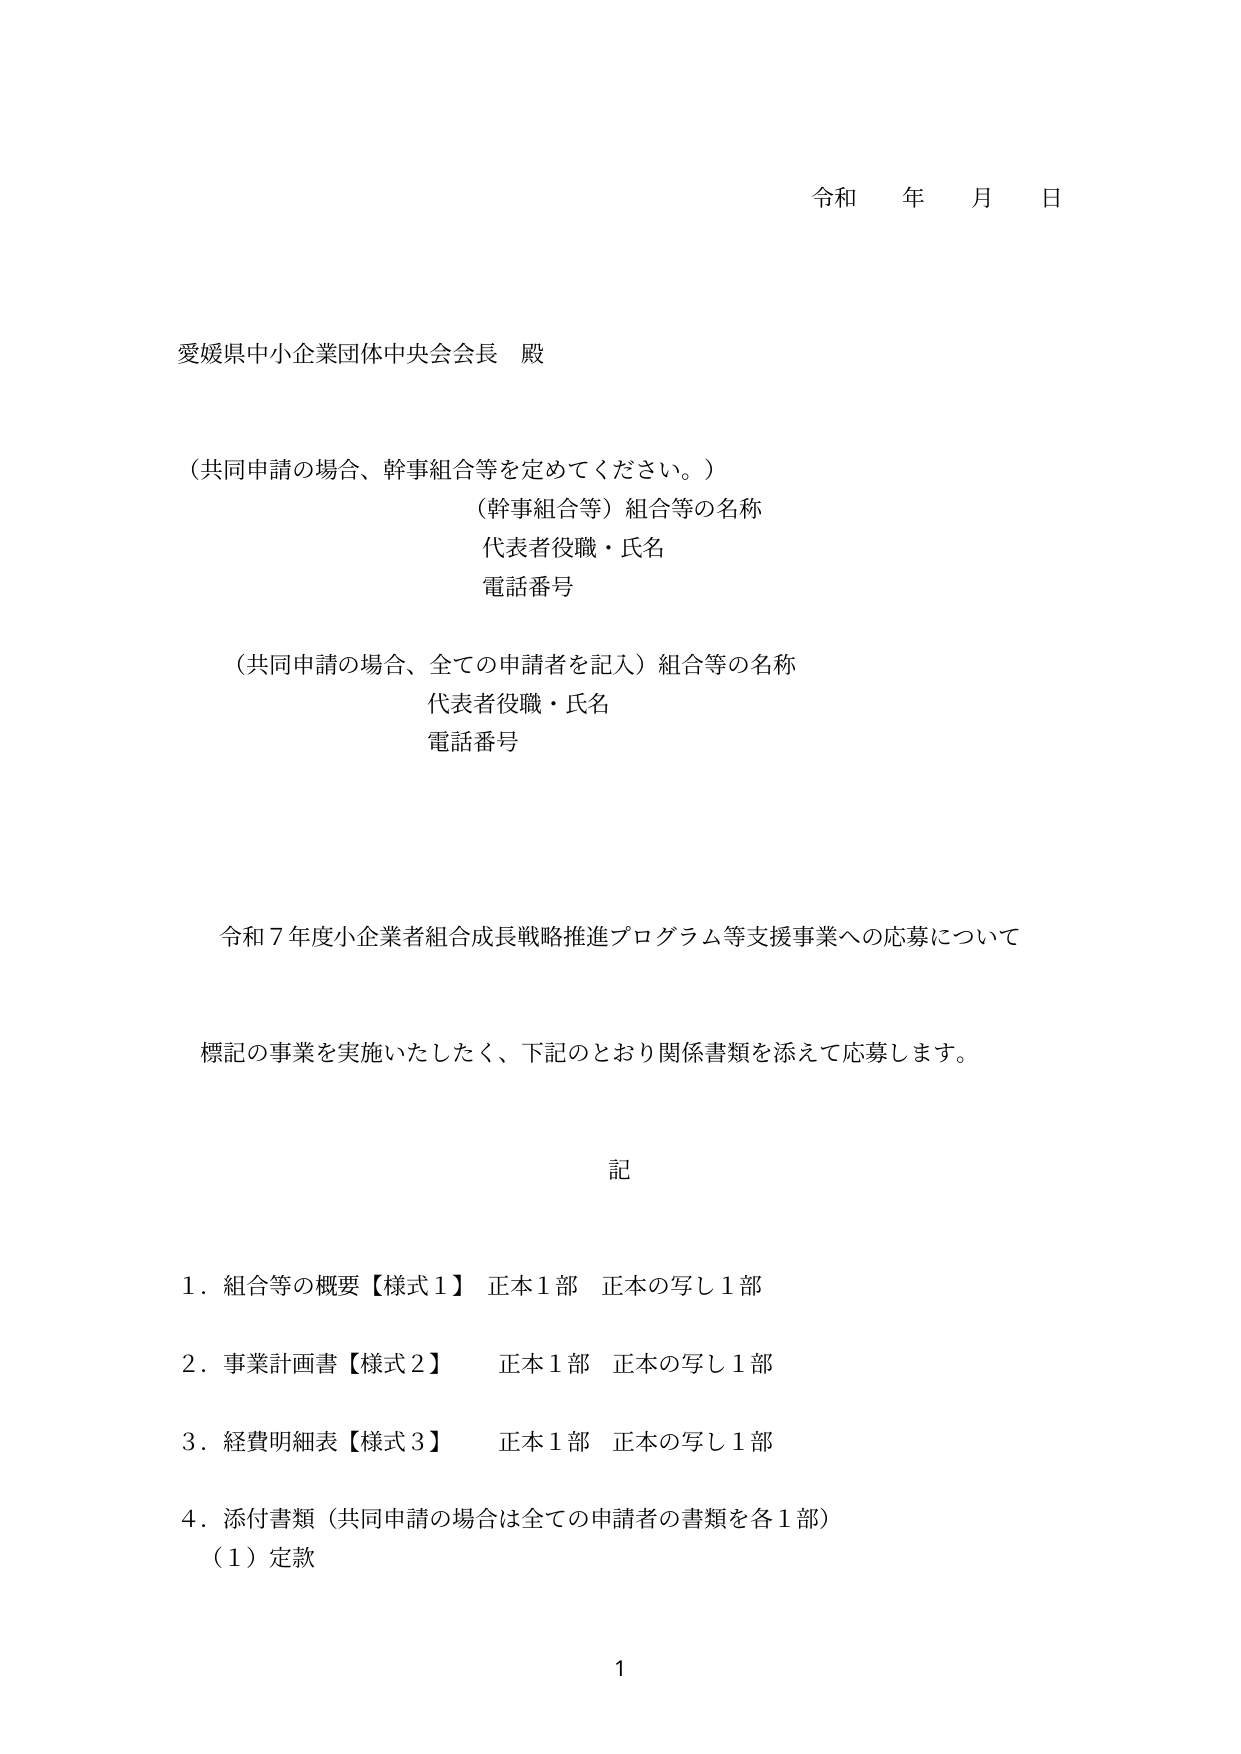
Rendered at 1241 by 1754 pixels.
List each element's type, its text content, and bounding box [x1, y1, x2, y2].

text （共同申請の場合、全ての申請者を記入）組合等の名称 [177, 644, 1063, 683]
text 令和７年度小企業者組合成長戦略推進プログラム等支援事業への応募について [177, 916, 1063, 955]
text 令和 年 月 日 [177, 178, 1063, 216]
text （幹事組合等）組合等の名称 [177, 488, 1063, 527]
text （１）定款 [177, 1537, 1063, 1576]
text 代表者役職・氏名 [177, 527, 1063, 566]
text 記 [177, 1149, 1063, 1188]
text （共同申請の場合、幹事組合等を定めてください。） [177, 449, 1063, 488]
text 電話番号 [177, 566, 1063, 605]
text １．組合等の概要【様式１】 正本１部 正本の写し１部 [177, 1266, 1063, 1304]
text 愛媛県中小企業団体中央会会長 殿 [177, 333, 1063, 372]
text ２．事業計画書【様式２】 正本１部 正本の写し１部 [177, 1343, 1063, 1382]
text 標記の事業を実施いたしたく、下記のとおり関係書類を添えて応募します。 [177, 1032, 1063, 1071]
text ４．添付書類（共同申請の場合は全ての申請者の書類を各１部） [177, 1499, 1063, 1537]
text 電話番号 [177, 722, 1063, 760]
text ３．経費明細表【様式３】 正本１部 正本の写し１部 [177, 1421, 1063, 1460]
text 代表者役職・氏名 [177, 683, 1063, 722]
